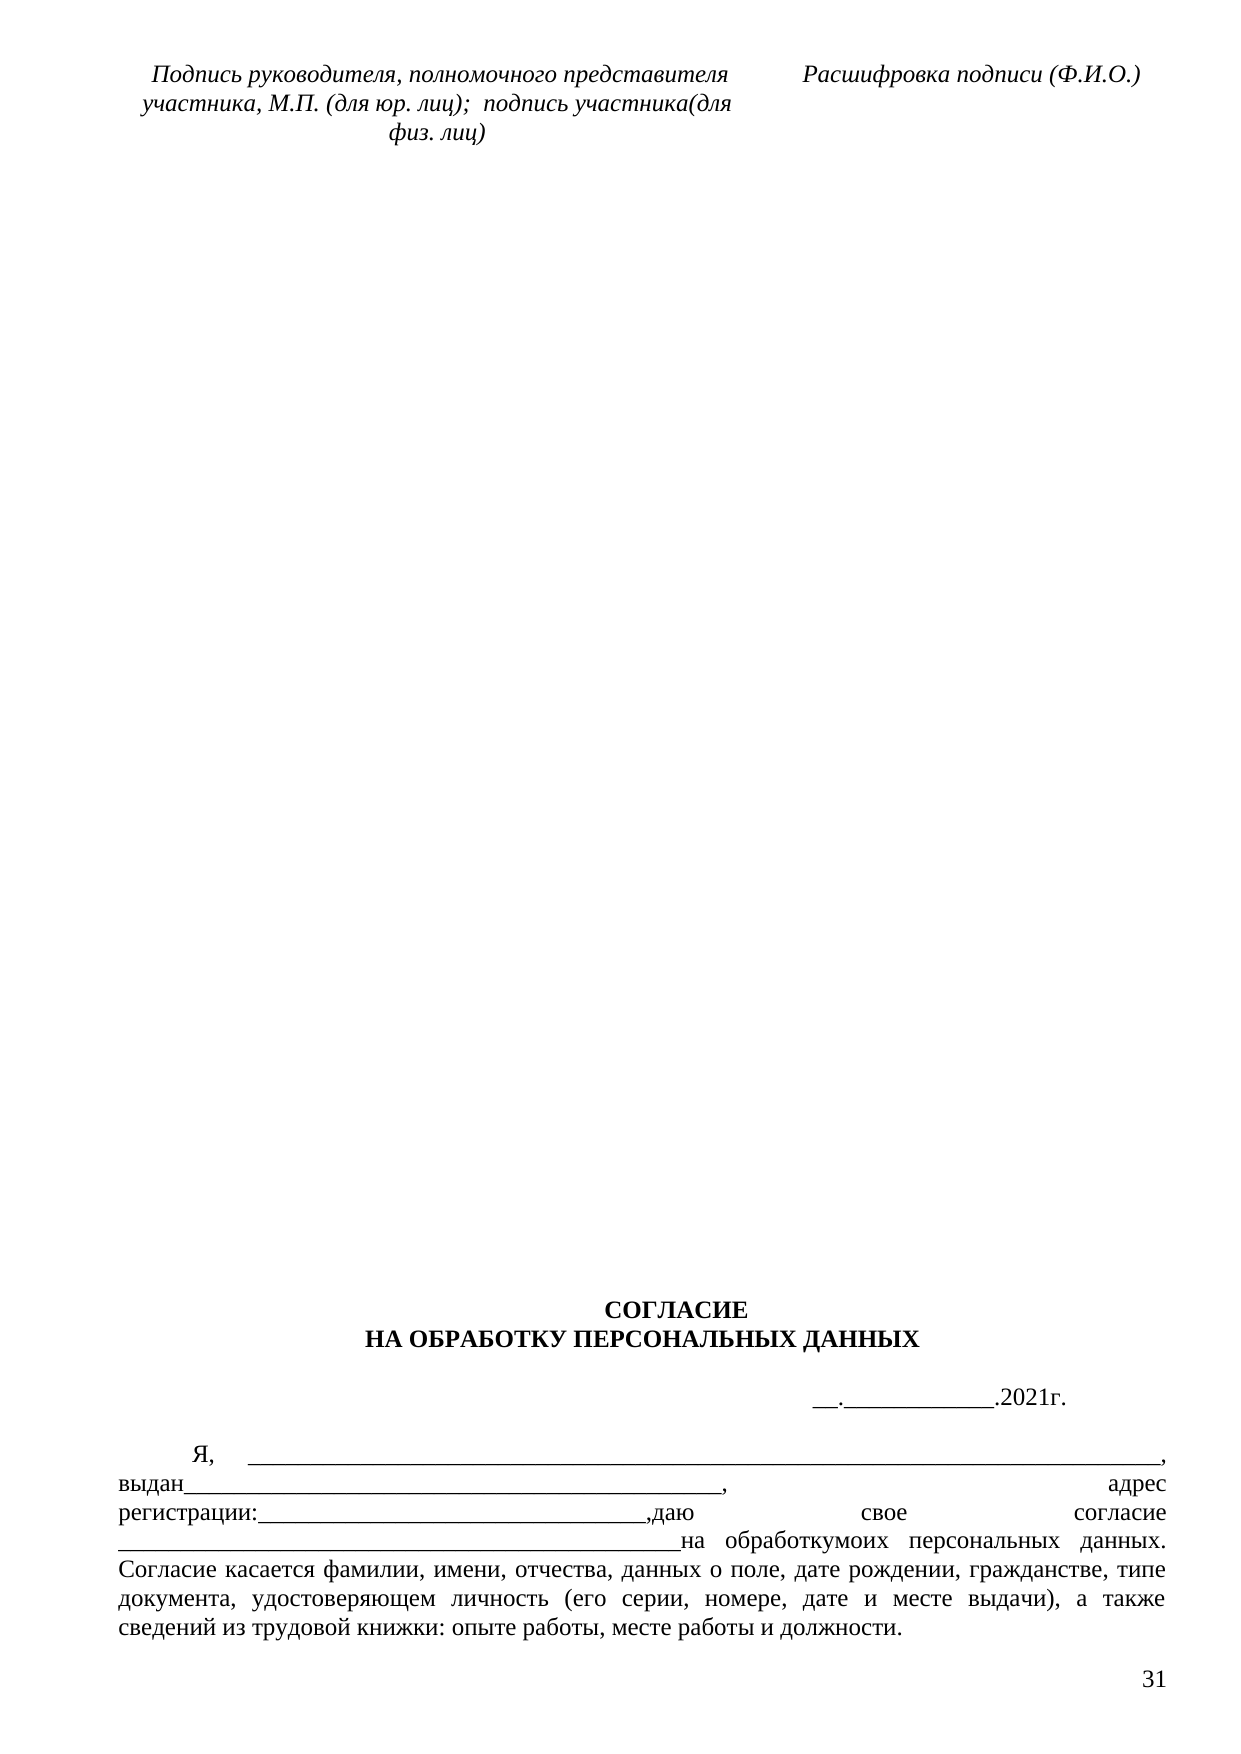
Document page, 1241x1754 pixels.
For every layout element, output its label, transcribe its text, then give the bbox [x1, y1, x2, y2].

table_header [756, 59, 1187, 145]
text Я, _________________________________________________________________________, выдан___________________________________________, адрес регистрации:_______________________________,даю свое согласие _____________________________________________на обработкумоих персональных данных. Согласие касается фамилии, имени, отчества, данных о поле, дате рождении, гражданстве, типе документа, удостоверяющем личность (его серии, номере, дате и месте выдачи), а также сведений из трудовой книжки: опыте работы, месте работы и должности. [118, 1439, 1167, 1640]
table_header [118, 59, 756, 145]
text СОГЛАСИЕ НА ОБРАБОТКУ ПЕРСОНАЛЬНЫХ ДАННЫХ [118, 1295, 1167, 1353]
text __.____________.2021г. [118, 1382, 1167, 1410]
